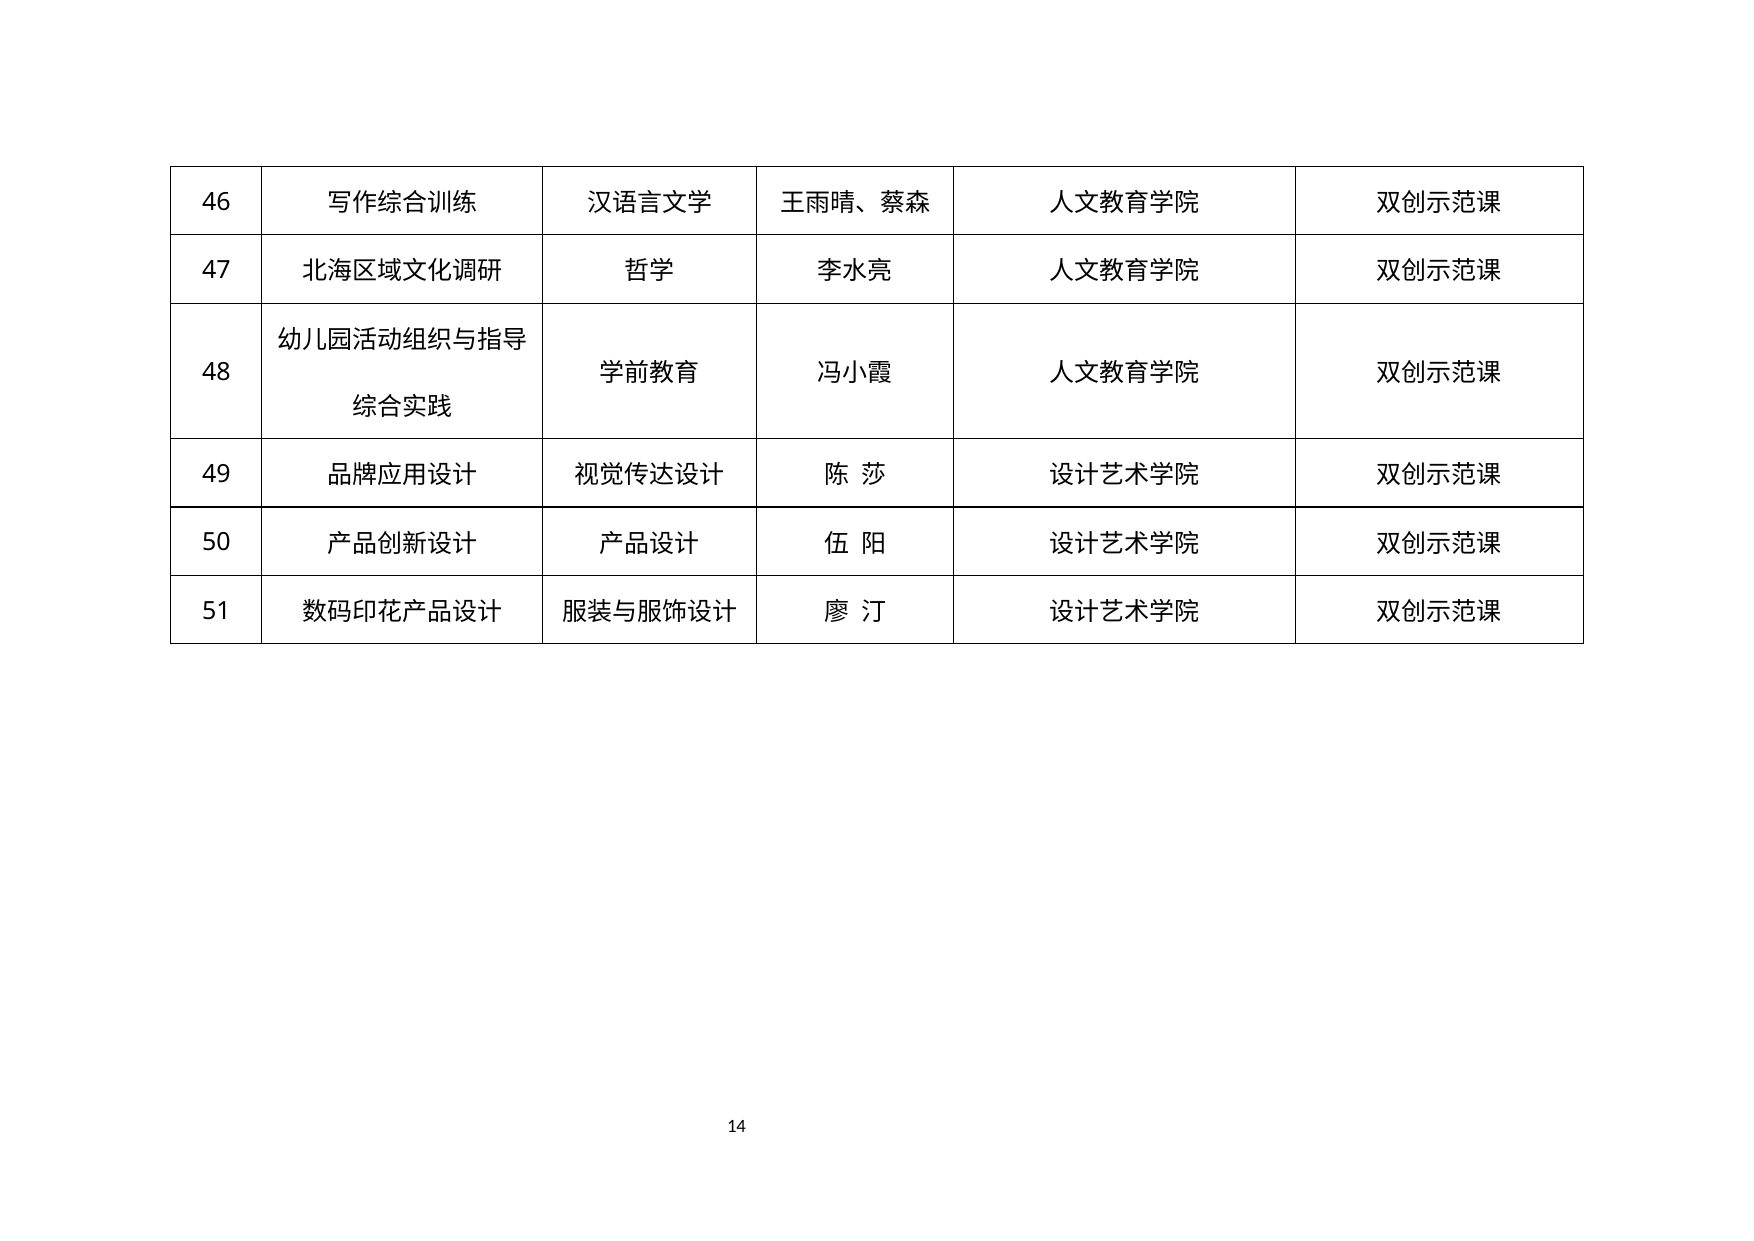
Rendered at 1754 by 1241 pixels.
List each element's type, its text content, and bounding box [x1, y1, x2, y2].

table_cell 47 [171, 235, 261, 302]
table_cell 50 [171, 508, 261, 575]
table_cell 产品设计 [543, 508, 756, 575]
table_cell 北海区域文化调研 [262, 235, 542, 302]
table_cell 46 [171, 167, 261, 234]
table_cell 双创示范课 [1296, 508, 1583, 575]
table_cell 人文教育学院 [954, 235, 1295, 302]
table_cell 设计艺术学院 [954, 576, 1295, 643]
table_cell 双创示范课 [1296, 167, 1583, 234]
table_cell 49 [171, 439, 261, 506]
table_cell 哲学 [543, 235, 756, 302]
table_cell 51 [171, 576, 261, 643]
table_cell 数码印花产品设计 [262, 576, 542, 643]
table_cell 伍 阳 [757, 508, 953, 575]
table_cell 廖 汀 [757, 576, 953, 643]
table_cell 陈 莎 [757, 439, 953, 506]
table_cell 双创示范课 [1296, 304, 1583, 438]
table_cell 人文教育学院 [954, 304, 1295, 438]
table_cell 双创示范课 [1296, 235, 1583, 302]
table_cell 王雨晴、蔡森 [757, 167, 953, 234]
table_cell 双创示范课 [1296, 439, 1583, 506]
table_cell 产品创新设计 [262, 508, 542, 575]
table_cell 汉语言文学 [543, 167, 756, 234]
table_cell 人文教育学院 [954, 167, 1295, 234]
table_cell 李水亮 [757, 235, 953, 302]
table_cell 写作综合训练 [262, 167, 542, 234]
table_cell 设计艺术学院 [954, 439, 1295, 506]
table_cell 48 [171, 304, 261, 438]
table_cell 视觉传达设计 [543, 439, 756, 506]
table_cell 品牌应用设计 [262, 439, 542, 506]
table_cell 冯小霞 [757, 304, 953, 438]
table_cell 服装与服饰设计 [543, 576, 756, 643]
table_cell 学前教育 [543, 304, 756, 438]
table_cell 幼儿园活动组织与指导综合实践 [262, 304, 542, 438]
table_cell 双创示范课 [1296, 576, 1583, 643]
table_cell 设计艺术学院 [954, 508, 1295, 575]
